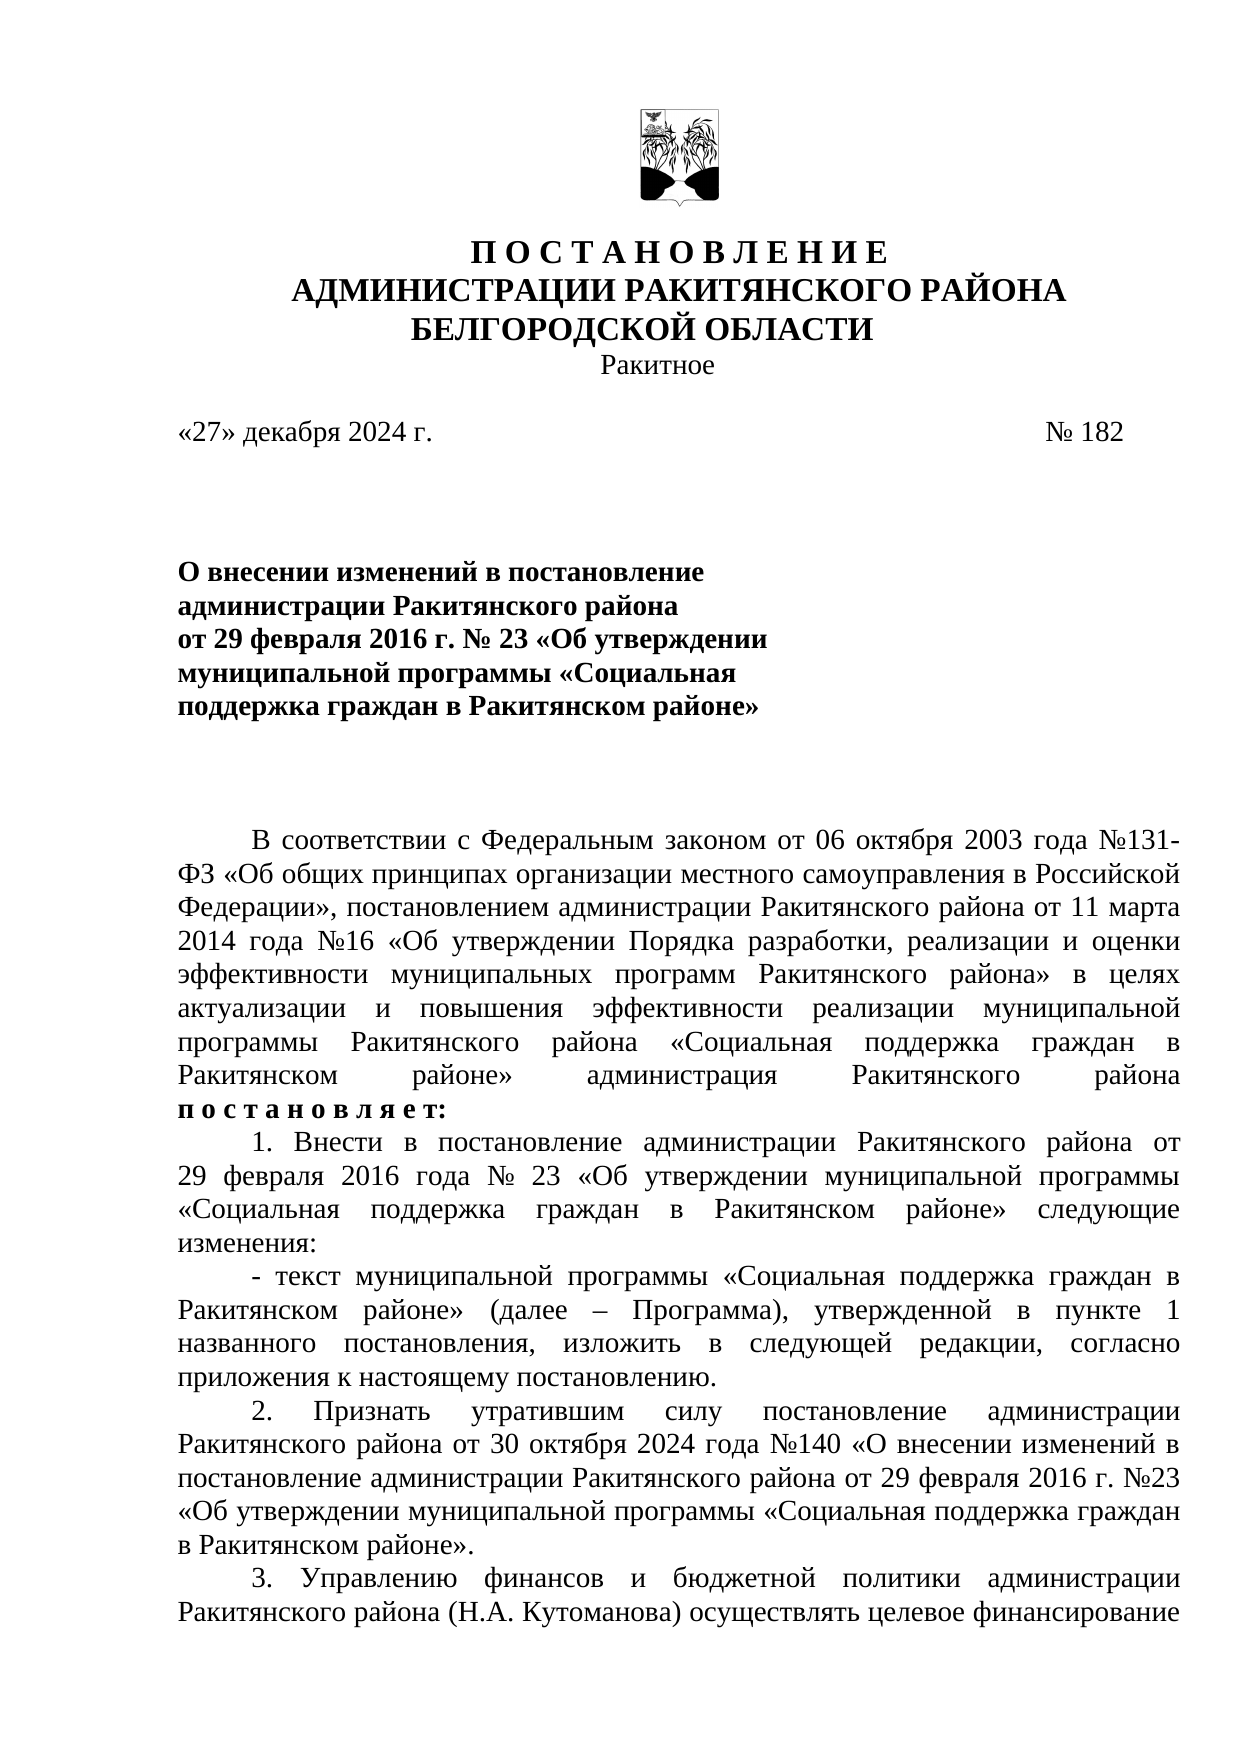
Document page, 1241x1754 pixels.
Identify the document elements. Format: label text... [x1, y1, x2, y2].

text БЕЛГОРОДСКОЙ ОБЛАСТИ [177, 309, 1181, 347]
text 1. Внести в постановление администрации Ракитянского района от 29 февраля 2016 года № 23 «Об утверждении муниципальной программы «Социальная поддержка граждан в Ракитянском районе» следующие изменения: [177, 1124, 1181, 1258]
text Ракитное [177, 347, 1181, 381]
text 2. Признать утратившим силу постановление администрации Ракитянского района от 30 октября 2024 года №140 «О внесении изменений в постановление администрации Ракитянского района от 29 февраля 2016 г. №23 «Об утверждении муниципальной программы «Социальная поддержка граждан в Ракитянском районе». [177, 1393, 1181, 1560]
picture [639, 107, 719, 208]
text В соответствии с Федеральным законом от 06 октября 2003 года №131-ФЗ «Об общих принципах организации местного самоуправления в Российской Федерации», постановлением администрации Ракитянского района от 11 марта 2014 года №16 «Об утверждении Порядка разработки, реализации и оценки эффективности муниципальных программ Ракитянского района» в целях актуализации и повышения эффективности реализации муниципальной программы Ракитянского района «Социальная поддержка граждан в Ракитянском районе» администрация Ракитянского района п о с т а н о в л я е т: [177, 822, 1181, 1124]
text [177, 1560, 1181, 1627]
text АДМИНИСТРАЦИИ РАКИТЯНСКОГО РАЙОНА [177, 271, 1181, 309]
table_header О внесении изменений в постановление администрации Ракитянского района от 29 февраля 2016 г. № 23 «Об утверждении муниципальной программы «Социальная поддержка граждан в Ракитянском районе» [166, 554, 989, 722]
text - текст муниципальной программы «Социальная поддержка граждан в Ракитянском районе» (далее – Программа), утвержденной в пункте 1 названного постановления, изложить в следующей редакции, согласно приложения к настоящему постановлению. [177, 1258, 1181, 1393]
text «27» декабря 2024 г. № 182 [177, 414, 1181, 448]
text П О С Т А Н О В Л Е Н И Е [177, 232, 1181, 271]
